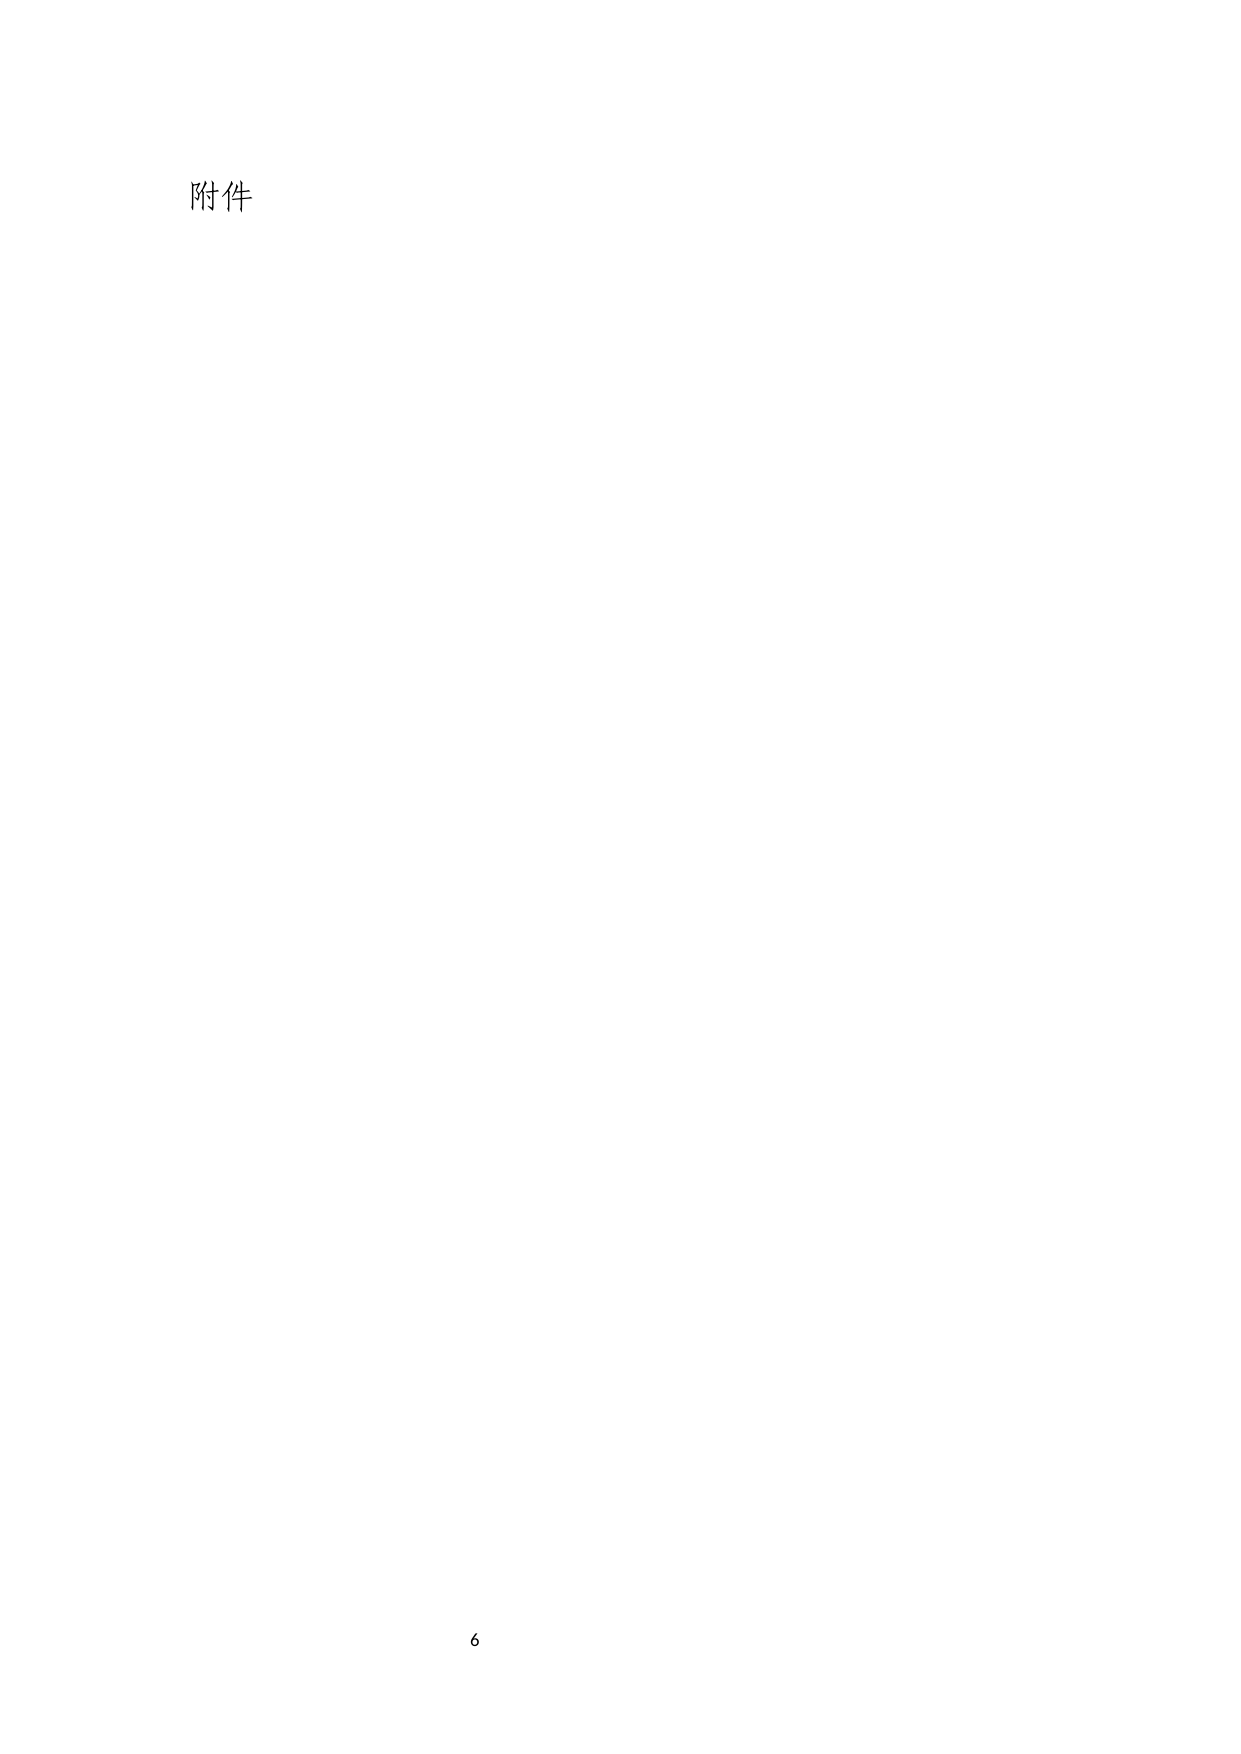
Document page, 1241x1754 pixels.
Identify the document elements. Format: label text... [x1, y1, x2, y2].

text 附件 [187, 162, 1053, 227]
